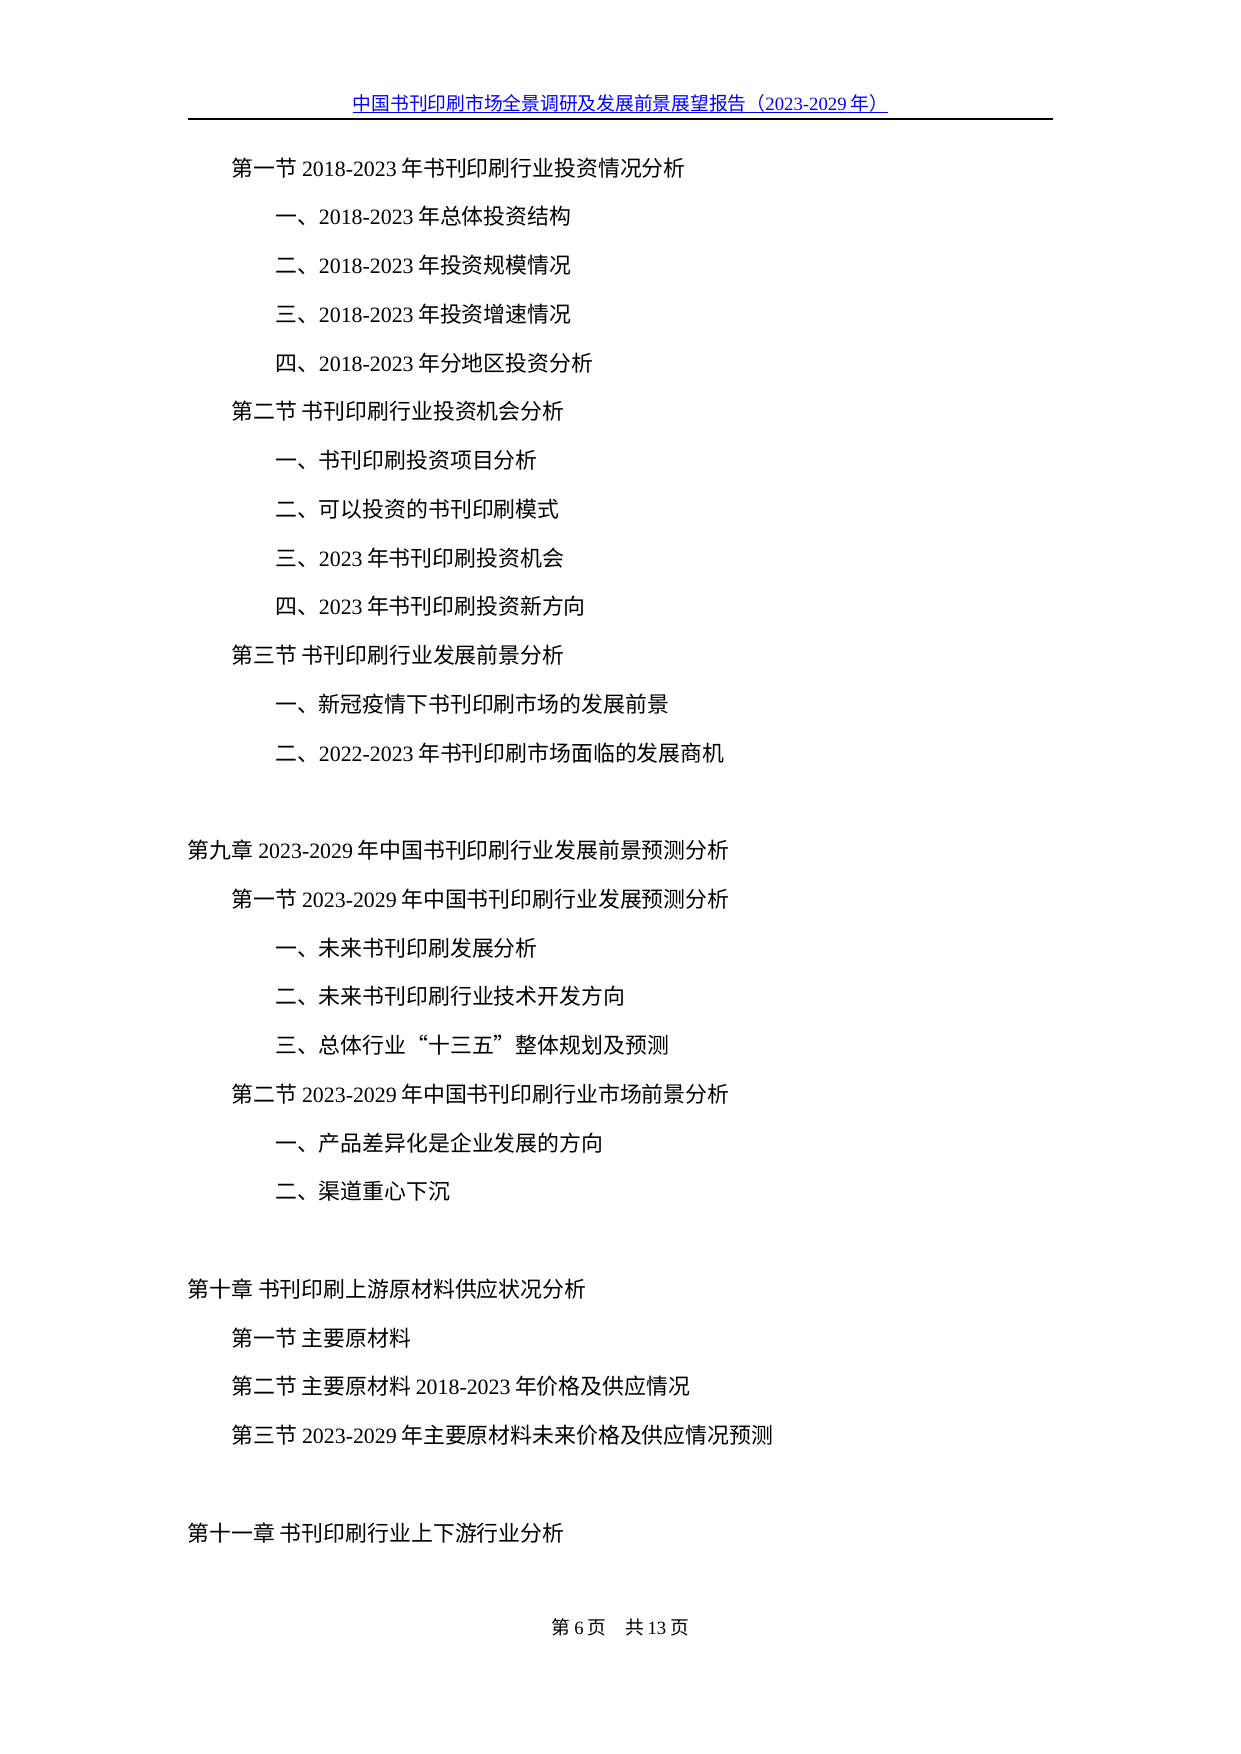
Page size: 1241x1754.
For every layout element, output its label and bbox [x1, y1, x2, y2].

text [187, 150, 1053, 1548]
